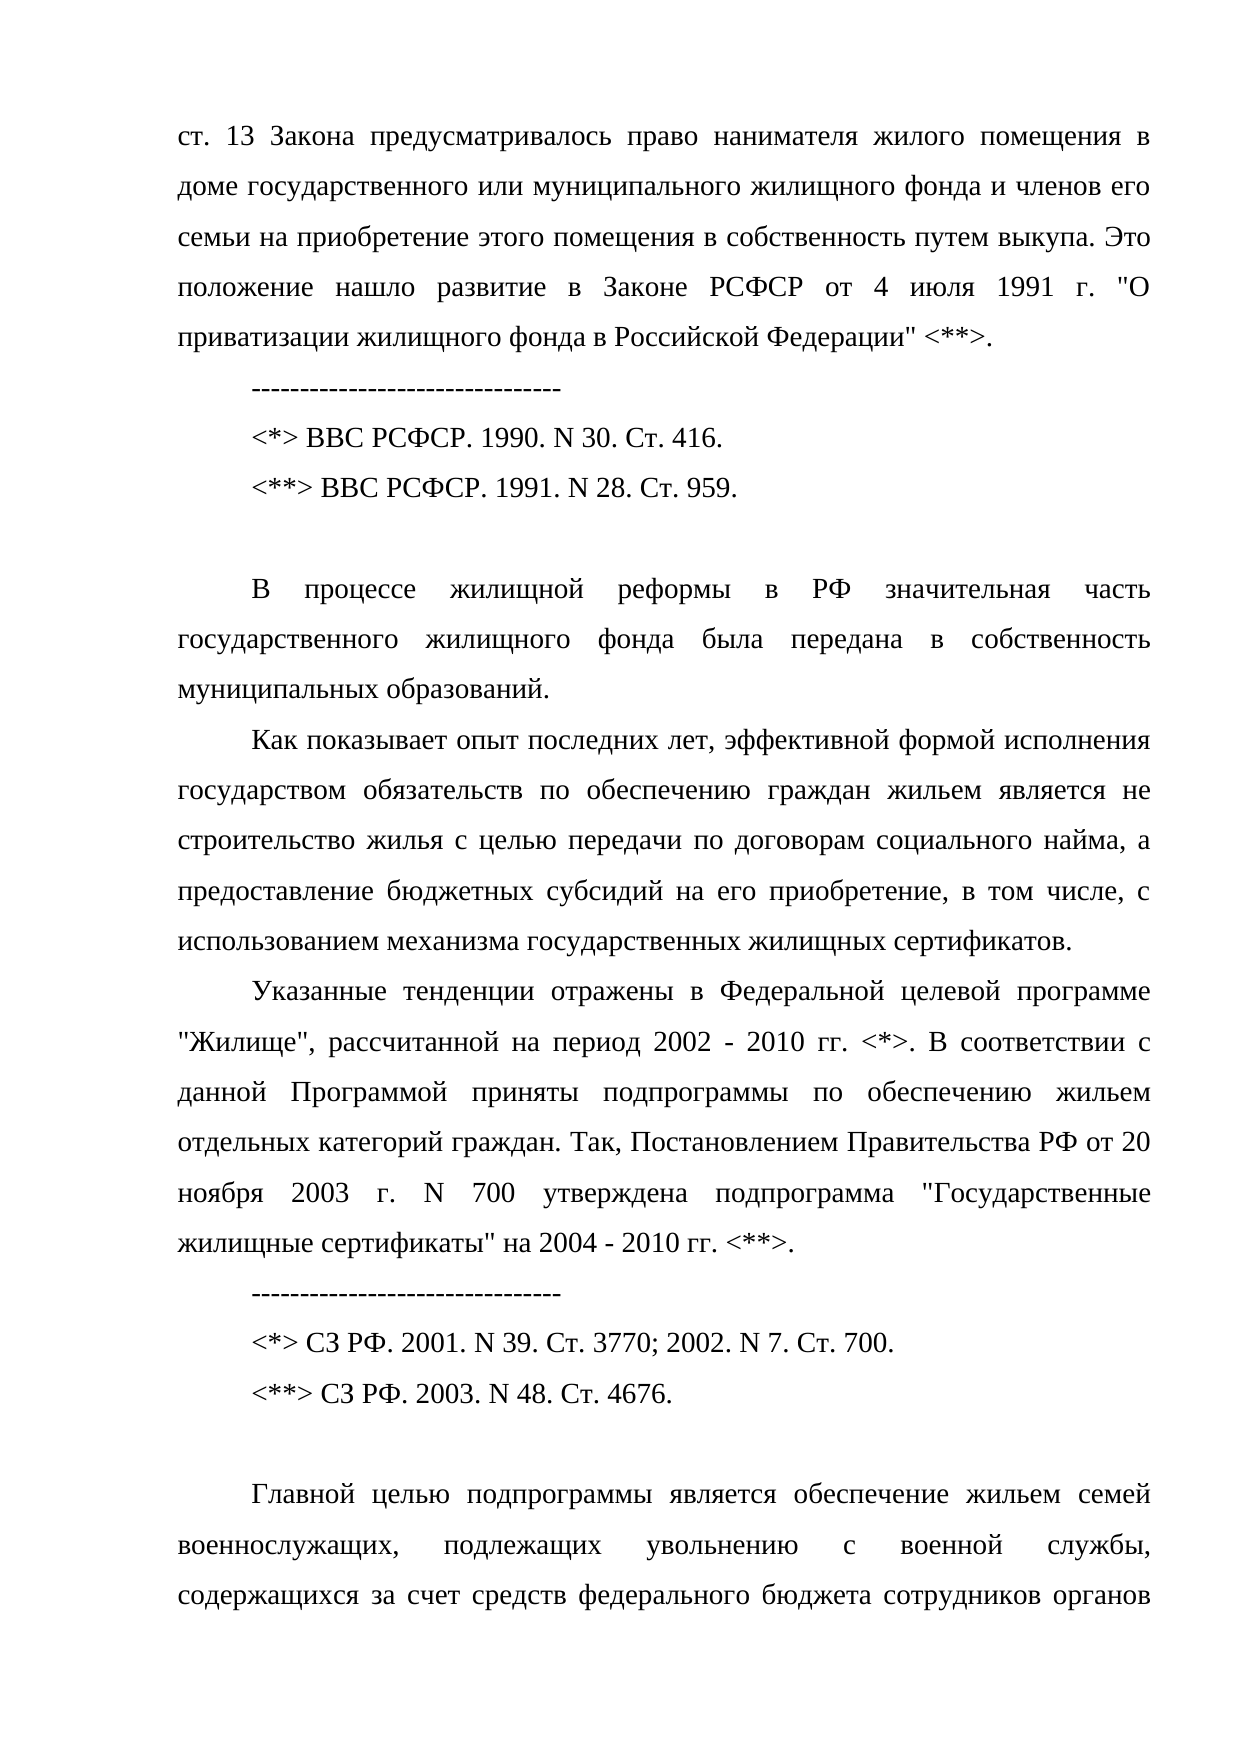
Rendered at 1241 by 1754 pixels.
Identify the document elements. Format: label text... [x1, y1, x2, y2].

text Указанные тенденции отражены в Федеральной целевой программе "Жилище", рассчитанной на период 2002 - 2010 гг. <*>. В соответствии с данной Программой приняты подпрограммы по обеспечению жильем отдельных категорий граждан. Так, Постановлением Правительства РФ от 20 ноября 2003 г. N 700 утверждена подпрограмма "Государственные жилищные сертификаты" на 2004 - 2010 гг. <**>. [177, 973, 1152, 1258]
text <*> СЗ РФ. 2001. N 39. Ст. 3770; 2002. N 7. Ст. 700. [177, 1326, 1152, 1359]
text <**> ВВС РСФСР. 1991. N 28. Ст. 959. [177, 470, 1152, 504]
text <*> ВВС РСФСР. 1990. N 30. Ст. 416. [177, 420, 1152, 453]
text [177, 1477, 1152, 1611]
text <**> СЗ РФ. 2003. N 48. Ст. 4676. [177, 1376, 1152, 1409]
text В процессе жилищной реформы в РФ значительная часть государственного жилищного фонда была передана в собственность муниципальных образований. [177, 571, 1152, 705]
text -------------------------------- [177, 370, 1152, 403]
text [177, 118, 1152, 353]
text -------------------------------- [177, 1275, 1152, 1309]
text Как показывает опыт последних лет, эффективной формой исполнения государством обязательств по обеспечению граждан жильем является не строительство жилья с целью передачи по договорам социального найма, а предоставление бюджетных субсидий на его приобретение, в том числе, с использованием механизма государственных жилищных сертификатов. [177, 722, 1152, 957]
